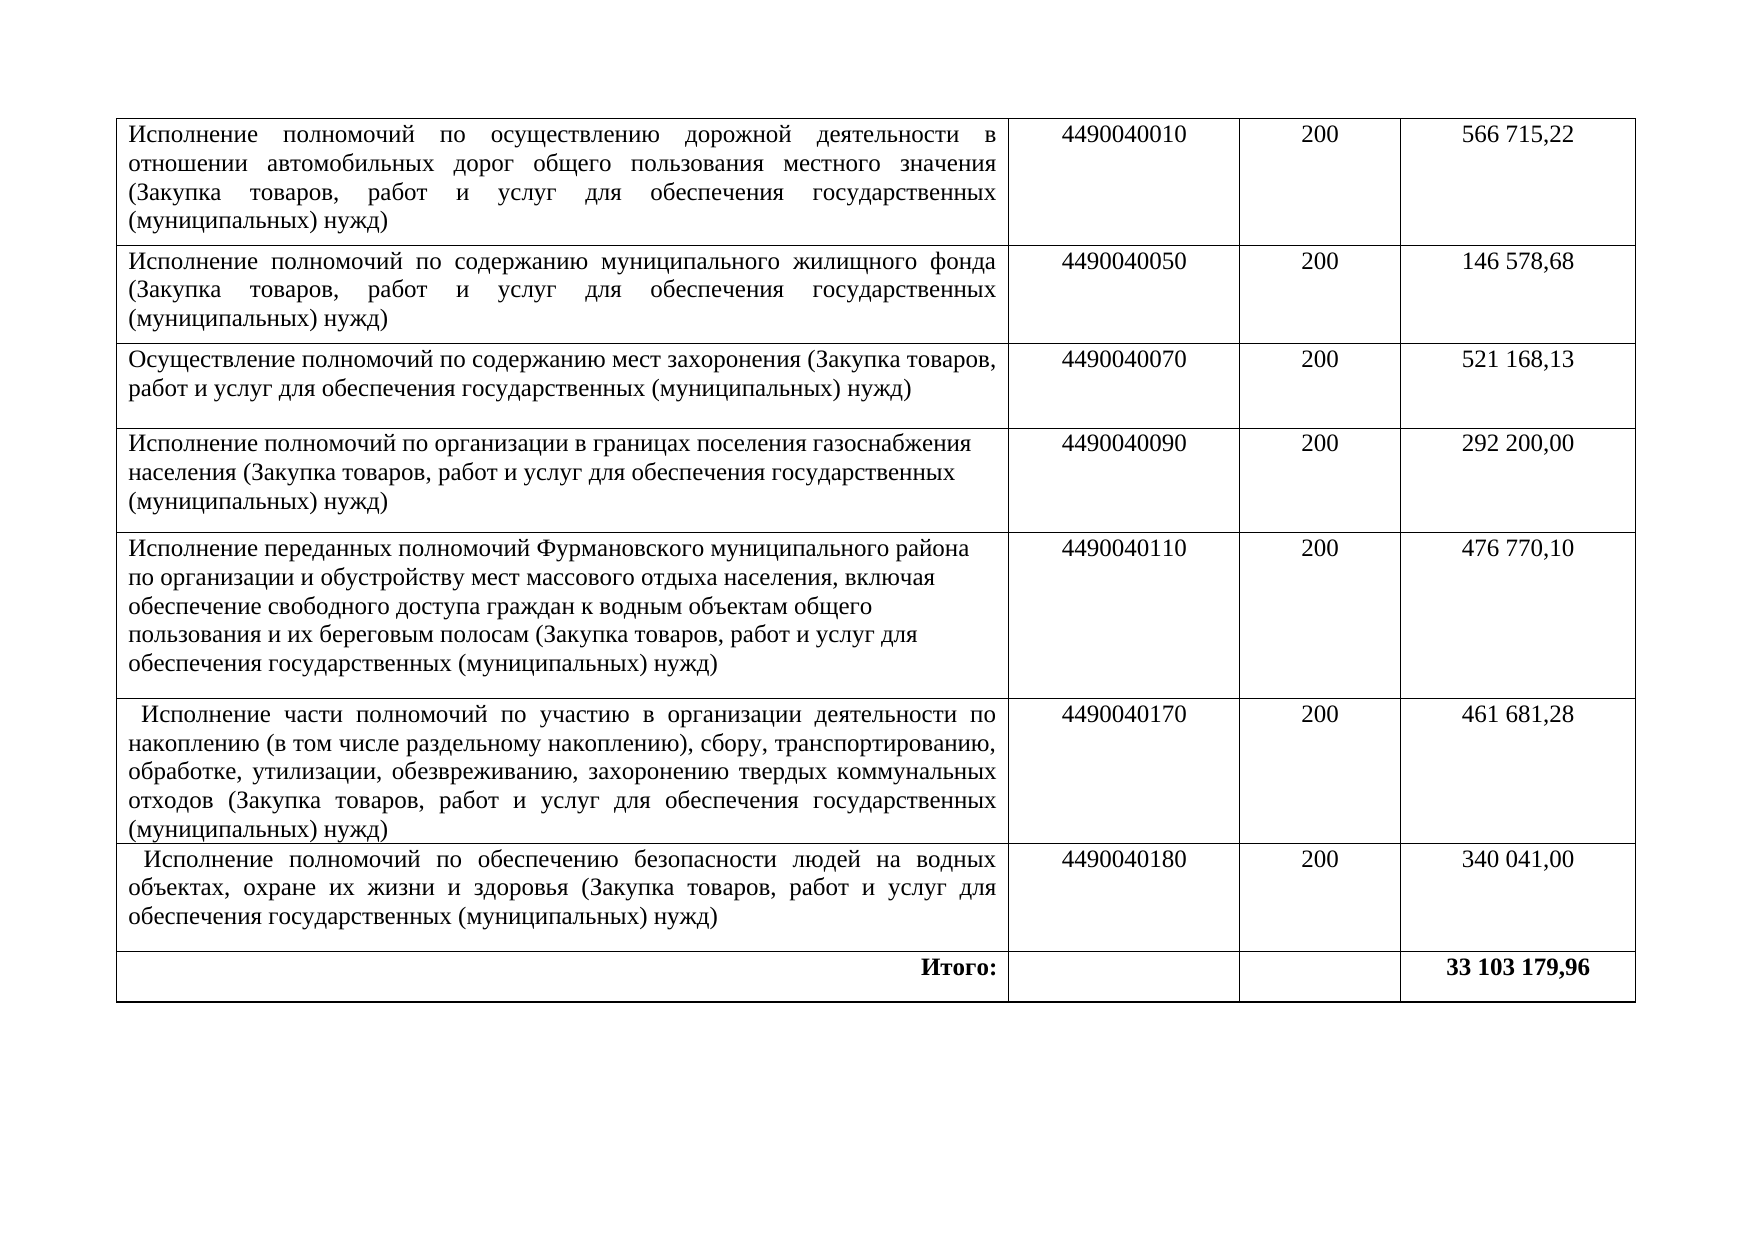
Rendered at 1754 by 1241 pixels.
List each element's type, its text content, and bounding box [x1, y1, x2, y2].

table_cell 146 578,68 [1401, 246, 1635, 343]
table_cell Исполнение переданных полномочий Фурмановского муниципального района по организации и обустройству мест массового отдыха населения, включая обеспечение свободного доступа граждан к водным объектам общего пользования и их береговым полосам (Закупка товаров, работ и услуг для обеспечения государственных (муниципальных) нужд) [117, 533, 1008, 698]
table_cell 340 041,00 [1401, 844, 1635, 951]
table_cell 33 103 179,96 [1401, 952, 1635, 1001]
table_cell 4490040180 [1009, 844, 1239, 951]
table_cell 566 715,22 [1401, 119, 1635, 245]
table_cell 200 [1240, 844, 1400, 951]
table_cell Исполнение части полномочий по участию в организации деятельности по накоплению (в том числе раздельному накоплению), сбору, транспортированию, обработке, утилизации, обезвреживанию, захоронению твердых коммунальных отходов (Закупка товаров, работ и услуг для обеспечения государственных (муниципальных) нужд) [117, 699, 1008, 843]
table_cell Осуществление полномочий по содержанию мест захоронения (Закупка товаров, работ и услуг для обеспечения государственных (муниципальных) нужд) [117, 344, 1008, 427]
table_cell 200 [1240, 344, 1400, 427]
table_cell 200 [1240, 246, 1400, 343]
table_cell 4490040010 [1009, 119, 1239, 245]
table_cell [1009, 952, 1239, 1001]
table_cell 200 [1240, 533, 1400, 698]
table_cell 4490040170 [1009, 699, 1239, 843]
table_cell Исполнение полномочий по организации в границах поселения газоснабжения населения (Закупка товаров, работ и услуг для обеспечения государственных (муниципальных) нужд) [117, 429, 1008, 532]
table_cell 292 200,00 [1401, 429, 1635, 532]
table_cell Итого: [117, 952, 1008, 1001]
table_cell 4490040050 [1009, 246, 1239, 343]
table_cell 200 [1240, 119, 1400, 245]
table_cell 4490040090 [1009, 429, 1239, 532]
table_cell Исполнение полномочий по осуществлению дорожной деятельности в отношении автомобильных дорог общего пользования местного значения (Закупка товаров, работ и услуг для обеспечения государственных (муниципальных) нужд) [117, 119, 1008, 245]
table_cell 461 681,28 [1401, 699, 1635, 843]
table_cell 200 [1240, 429, 1400, 532]
table_cell Исполнение полномочий по обеспечению безопасности людей на водных объектах, охране их жизни и здоровья (Закупка товаров, работ и услуг для обеспечения государственных (муниципальных) нужд) [117, 844, 1008, 951]
table_cell 4490040070 [1009, 344, 1239, 427]
table_cell 476 770,10 [1401, 533, 1635, 698]
table_cell Исполнение полномочий по содержанию муниципального жилищного фонда (Закупка товаров, работ и услуг для обеспечения государственных (муниципальных) нужд) [117, 246, 1008, 343]
table_cell [1240, 952, 1400, 1001]
table_cell 521 168,13 [1401, 344, 1635, 427]
table_cell 4490040110 [1009, 533, 1239, 698]
table_cell 200 [1240, 699, 1400, 843]
